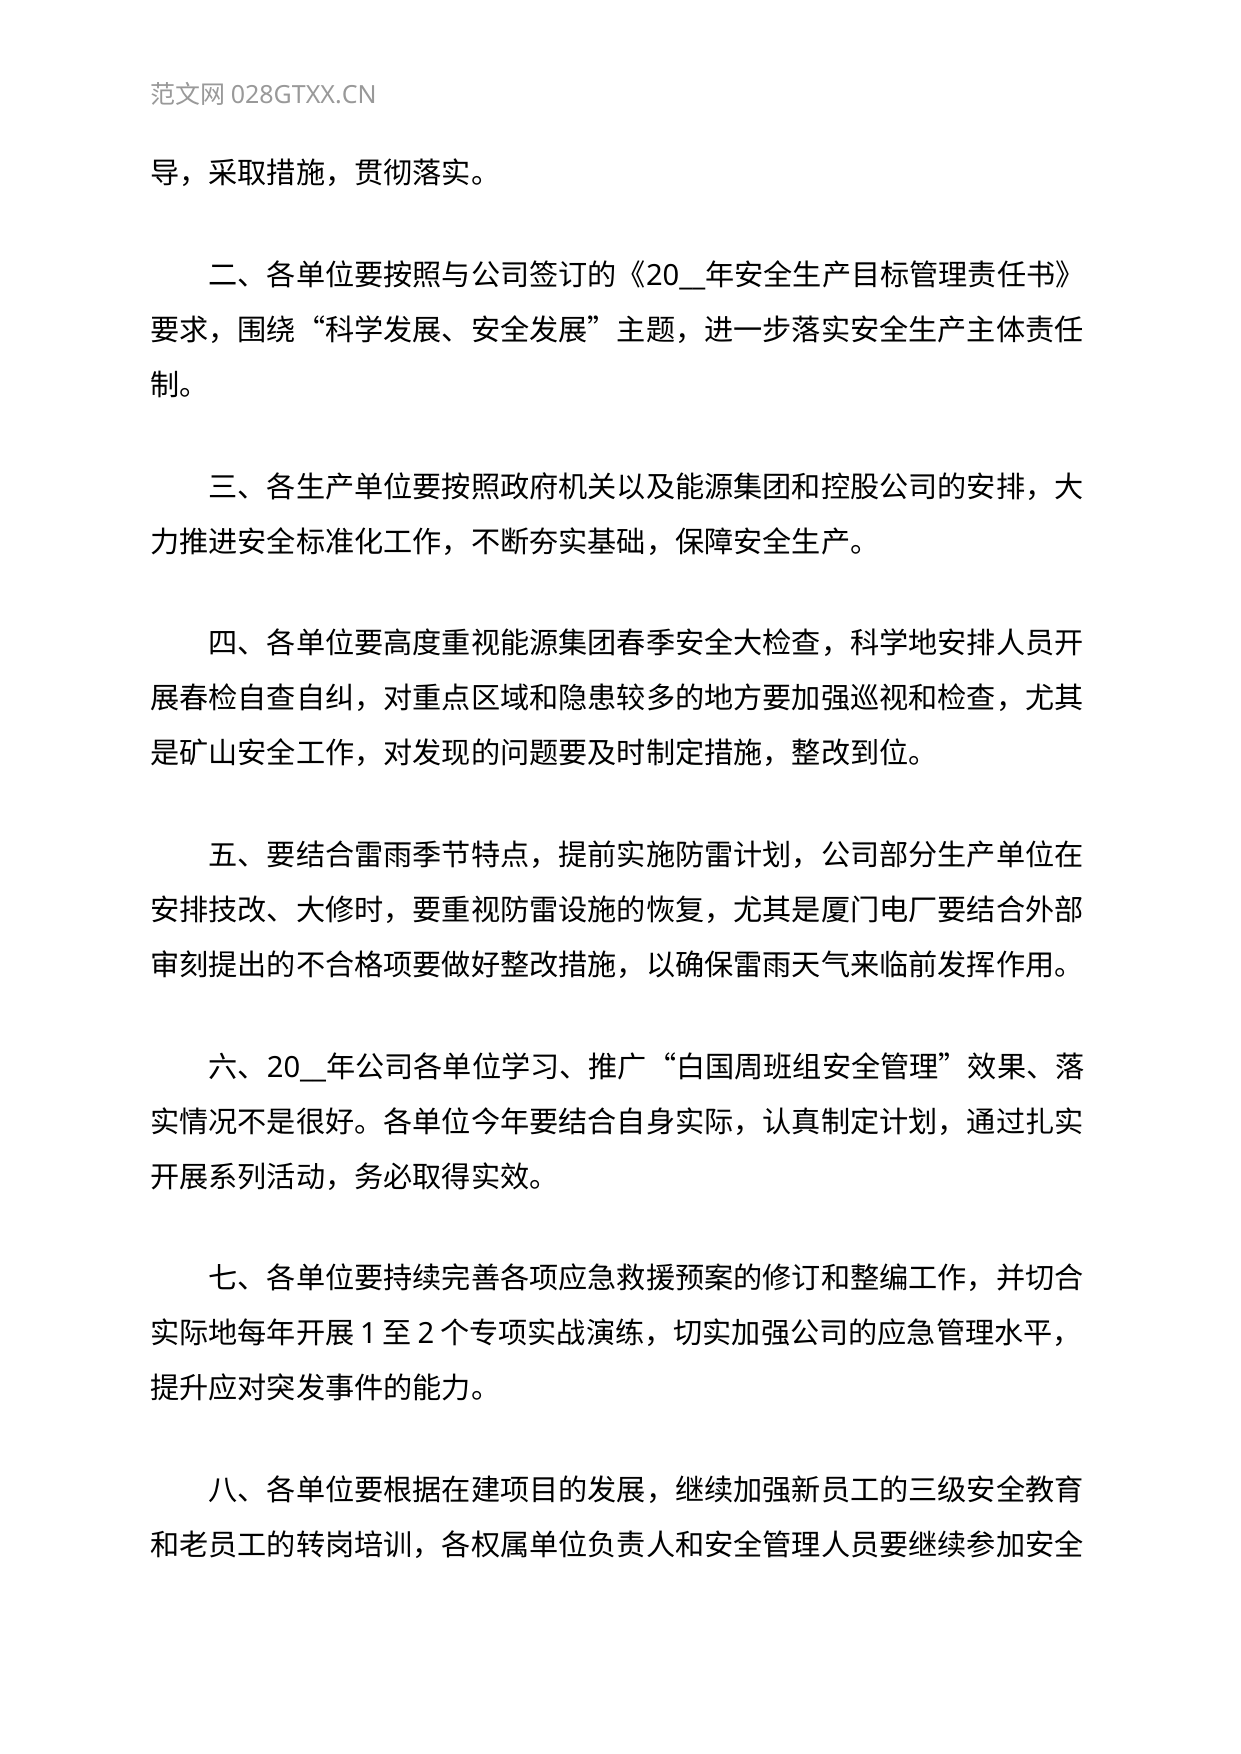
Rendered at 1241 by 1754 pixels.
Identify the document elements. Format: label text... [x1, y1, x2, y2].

text 六、20__年公司各单位学习、推广“白国周班组安全管理”效果、落实情况不是很好。各单位今年要结合自身实际，认真制定计划，通过扎实开展系列活动，务必取得实效。 [150, 1043, 1090, 1195]
text 三、各生产单位要按照政府机关以及能源集团和控股公司的安排，大力推进安全标准化工作，不断夯实基础，保障安全生产。 [150, 463, 1090, 561]
text 五、要结合雷雨季节特点，提前实施防雷计划，公司部分生产单位在安排技改、大修时，要重视防雷设施的恢复，尤其是厦门电厂要结合外部审刻提出的不合格项要做好整改措施，以确保雷雨天气来临前发挥作用。 [150, 832, 1090, 984]
text 七、各单位要持续完善各项应急救援预案的修订和整编工作，并切合实际地每年开展1至2个专项实战演练，切实加强公司的应急管理水平，提升应对突发事件的能力。 [150, 1255, 1090, 1407]
text 二、各单位要按照与公司签订的《20__年安全生产目标管理责任书》要求，围绕“科学发展、安全发展”主题，进一步落实安全生产主体责任制。 [150, 252, 1090, 404]
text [150, 1467, 1090, 1564]
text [150, 150, 1090, 192]
text 四、各单位要高度重视能源集团春季安全大检查，科学地安排人员开展春检自查自纠，对重点区域和隐患较多的地方要加强巡视和检查，尤其是矿山安全工作，对发现的问题要及时制定措施，整改到位。 [150, 620, 1090, 772]
